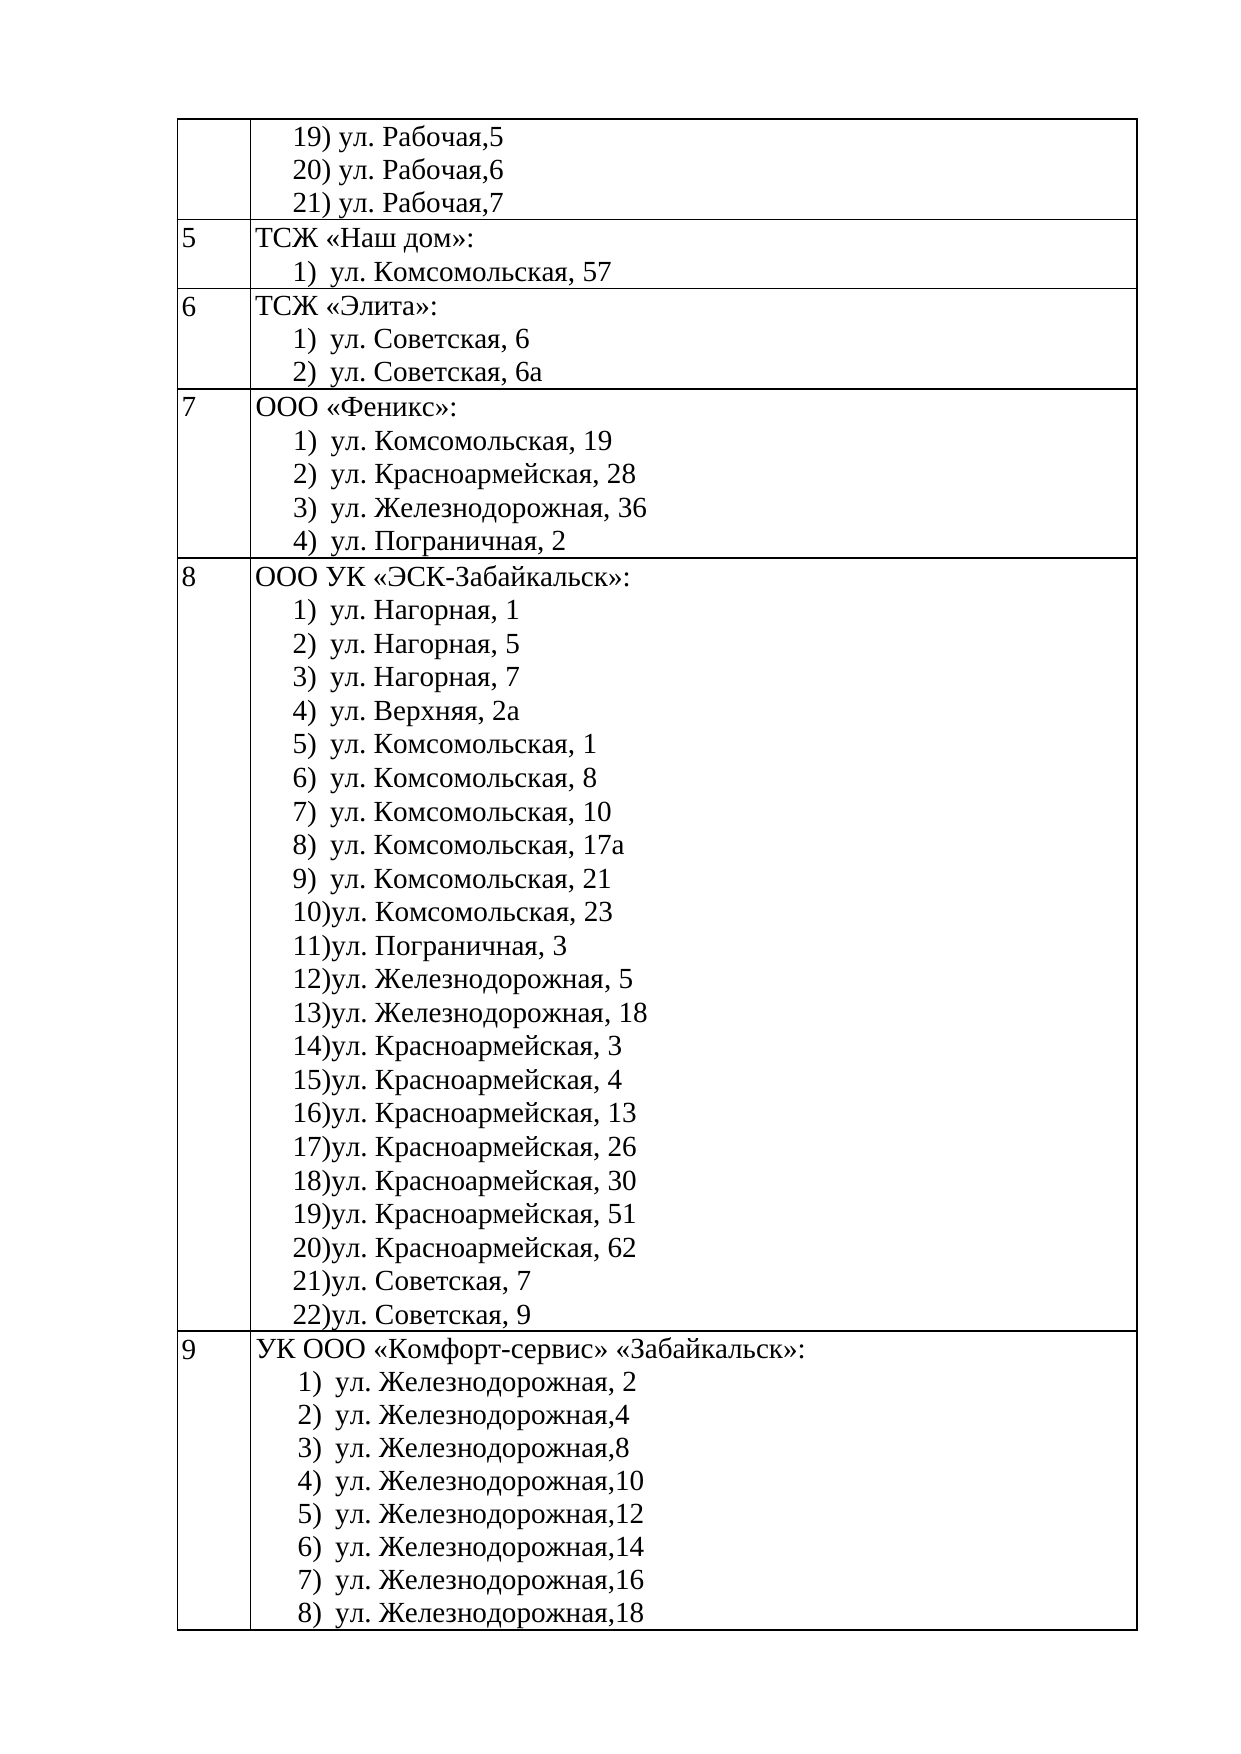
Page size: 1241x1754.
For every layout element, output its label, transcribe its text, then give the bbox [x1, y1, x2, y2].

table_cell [251, 1332, 1136, 1629]
table_cell 5 [178, 220, 250, 287]
table_cell ТСЖ «Наш дом»: ул. Комсомольская, 57 [251, 220, 1136, 287]
table_cell 8 [178, 559, 250, 1330]
table_cell 6 [178, 289, 250, 388]
table_cell ООО «Феникс»: ул. Комсомольская, 19 ул. Красноармейская, 28 ул. Железнодорожная, 36 ул. Пограничная, 2 [251, 390, 1136, 557]
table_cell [251, 120, 1136, 219]
table_cell ТСЖ «Элита»: ул. Советская, 6 ул. Советская, 6а [251, 289, 1136, 388]
table_cell ООО УК «ЭСК-Забайкальск»: ул. Нагорная, 1 ул. Нагорная, 5 ул. Нагорная, 7 ул. Верхняя, 2а ул. Комсомольская, 1 ул. Комсомольская, 8 ул. Комсомольская, 10 ул. Комсомольская, 17а ул. Комсомольская, 21 10)ул. Комсомольская, 23 11)ул. Пограничная, 3 12)ул. Железнодорожная, 5 13)ул. Железнодорожная, 18 14)ул. Красноармейская, 3 15)ул. Красноармейская, 4 16)ул. Красноармейская, 13 17)ул. Красноармейская, 26 18)ул. Красноармейская, 30 19)ул. Красноармейская, 51 20)ул. Красноармейская, 62 21)ул. Советская, 7 22)ул. Советская, 9 [251, 559, 1136, 1330]
table_cell 7 [178, 390, 250, 557]
table_cell 9 [178, 1332, 250, 1629]
table_cell 4 [178, 120, 250, 219]
